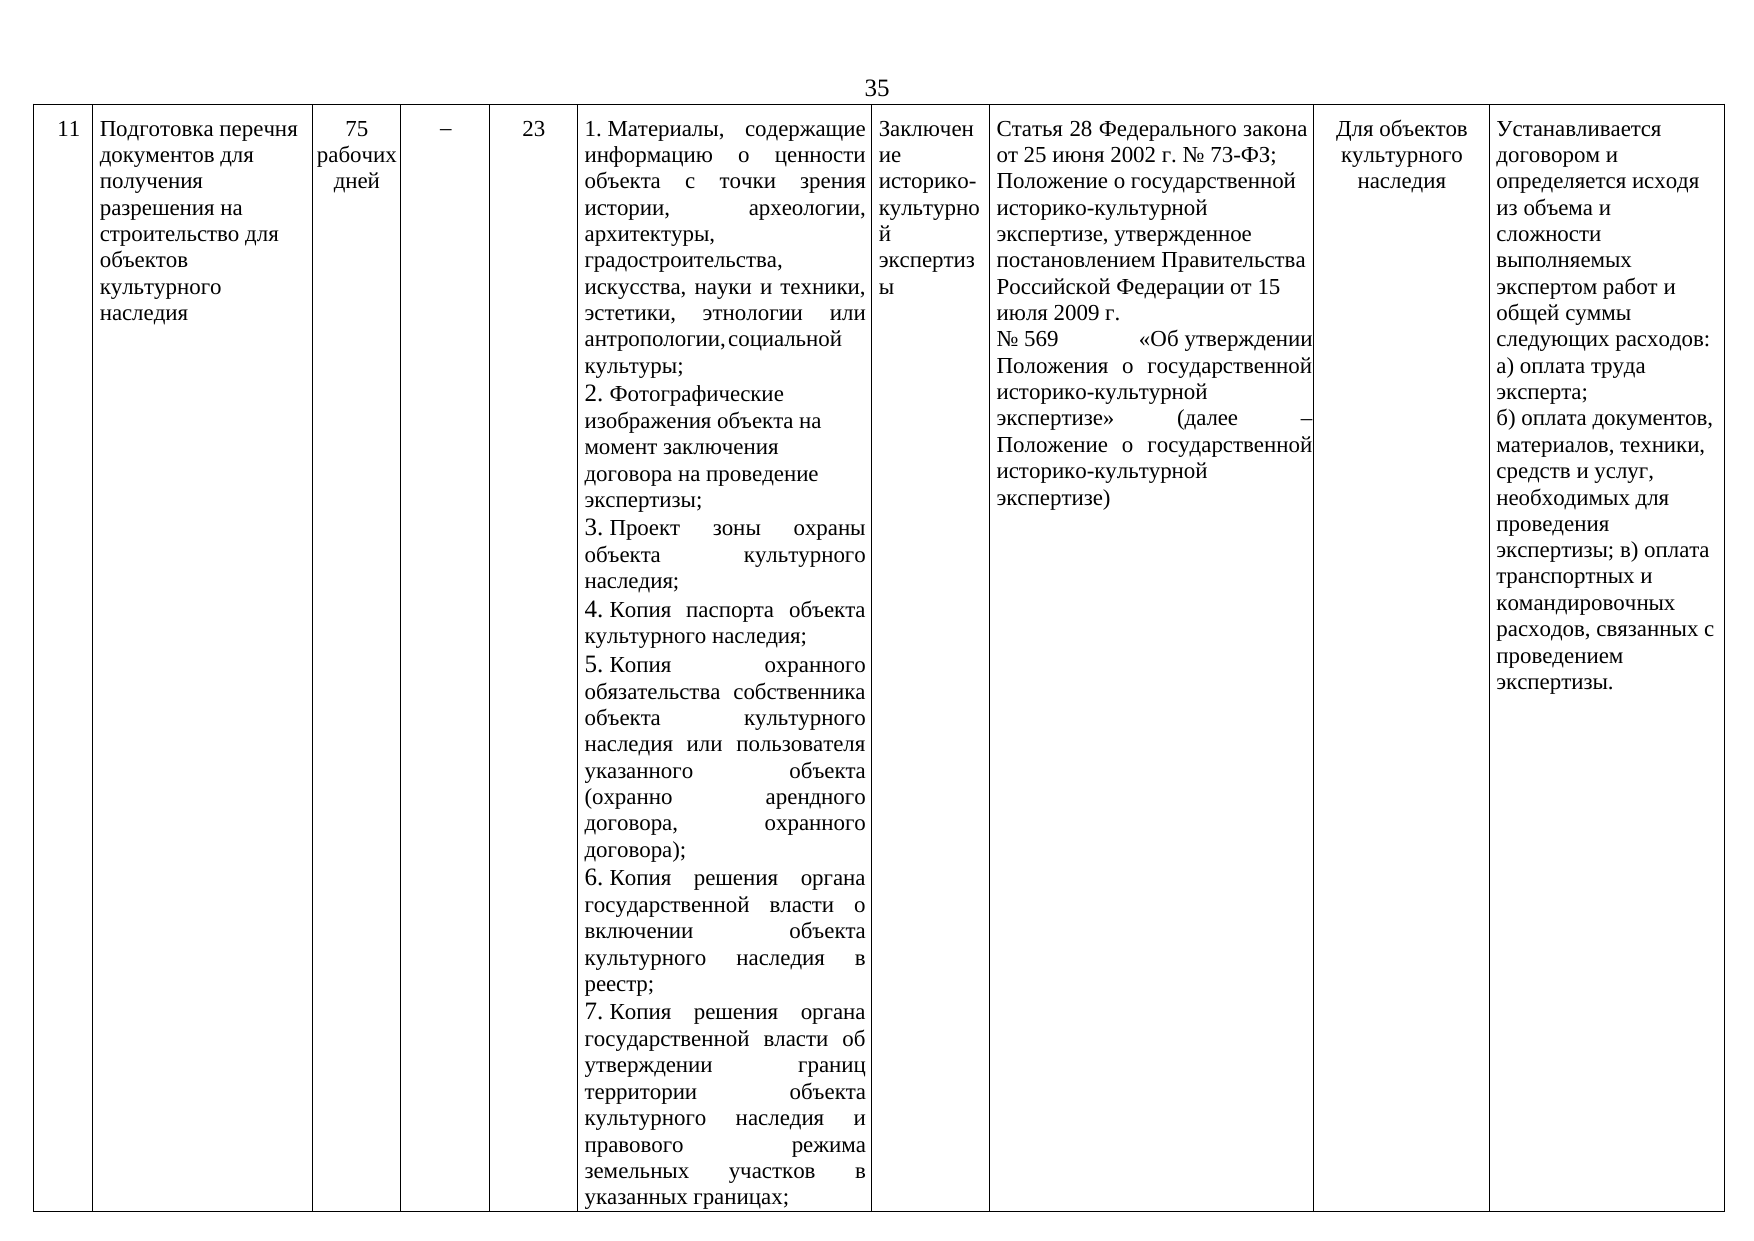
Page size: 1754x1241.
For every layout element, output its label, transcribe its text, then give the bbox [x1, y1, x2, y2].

table_cell Устанавливается договором и определяется исходя из объема и сложности выполняемых экспертом работ и общей суммы следующих расходов: а) оплата труда эксперта; б) оплата документов, материалов, техники, средств и услуг, необходимых для проведения экспертизы; в) оплата транспортных и командировочных расходов, связанных с проведением экспертизы. [1490, 105, 1724, 1211]
table_cell – [401, 105, 489, 1211]
table_cell 11 [34, 105, 92, 1211]
table_cell Подготовка перечня документов для получения разрешения на строительство для объектов культурного наследия [93, 105, 312, 1211]
table_cell Заключение историко-культурной экспертизы [872, 105, 989, 1211]
table_cell Для объектов культурного наследия [1314, 105, 1489, 1211]
table_cell Статья 28 Федерального закона от 25 июня 2002 г. № 73-ФЗ; Положение о государственной историко-культурной экспертизе, утвержденное постановлением Правительства Российской Федерации от 15 июля 2009 г. № 569 «Об утверждении Положения о государственной историко-культурной экспертизе» (далее – Положение о государственной историко-культурной экспертизе) [990, 105, 1313, 1211]
table_cell 23 [490, 105, 577, 1211]
table_cell 1. Материалы, содержащие информацию о ценности объекта с точки зрения истории, археологии, архитектуры, градостроительства, искусства, науки и техники, эстетики, этнологии или антропологии, социальной культуры; Фотографические изображения объекта на момент заключения договора на проведение экспертизы; Проект зоны охраны объекта культурного наследия; Копия паспорта объекта культурного наследия; Копия охранного обязательства собственника объекта культурного наследия или пользователя указанного объекта (охранно арендного договора, охранного договора); Копия решения органа государственной власти о включении объекта культурного наследия в реестр; Копия решения органа государственной власти об утверждении границ территории объекта культурного наследия и правового режима земельных участков в указанных границах; [578, 105, 871, 1211]
table_cell 75 рабочих дней [313, 105, 400, 1211]
